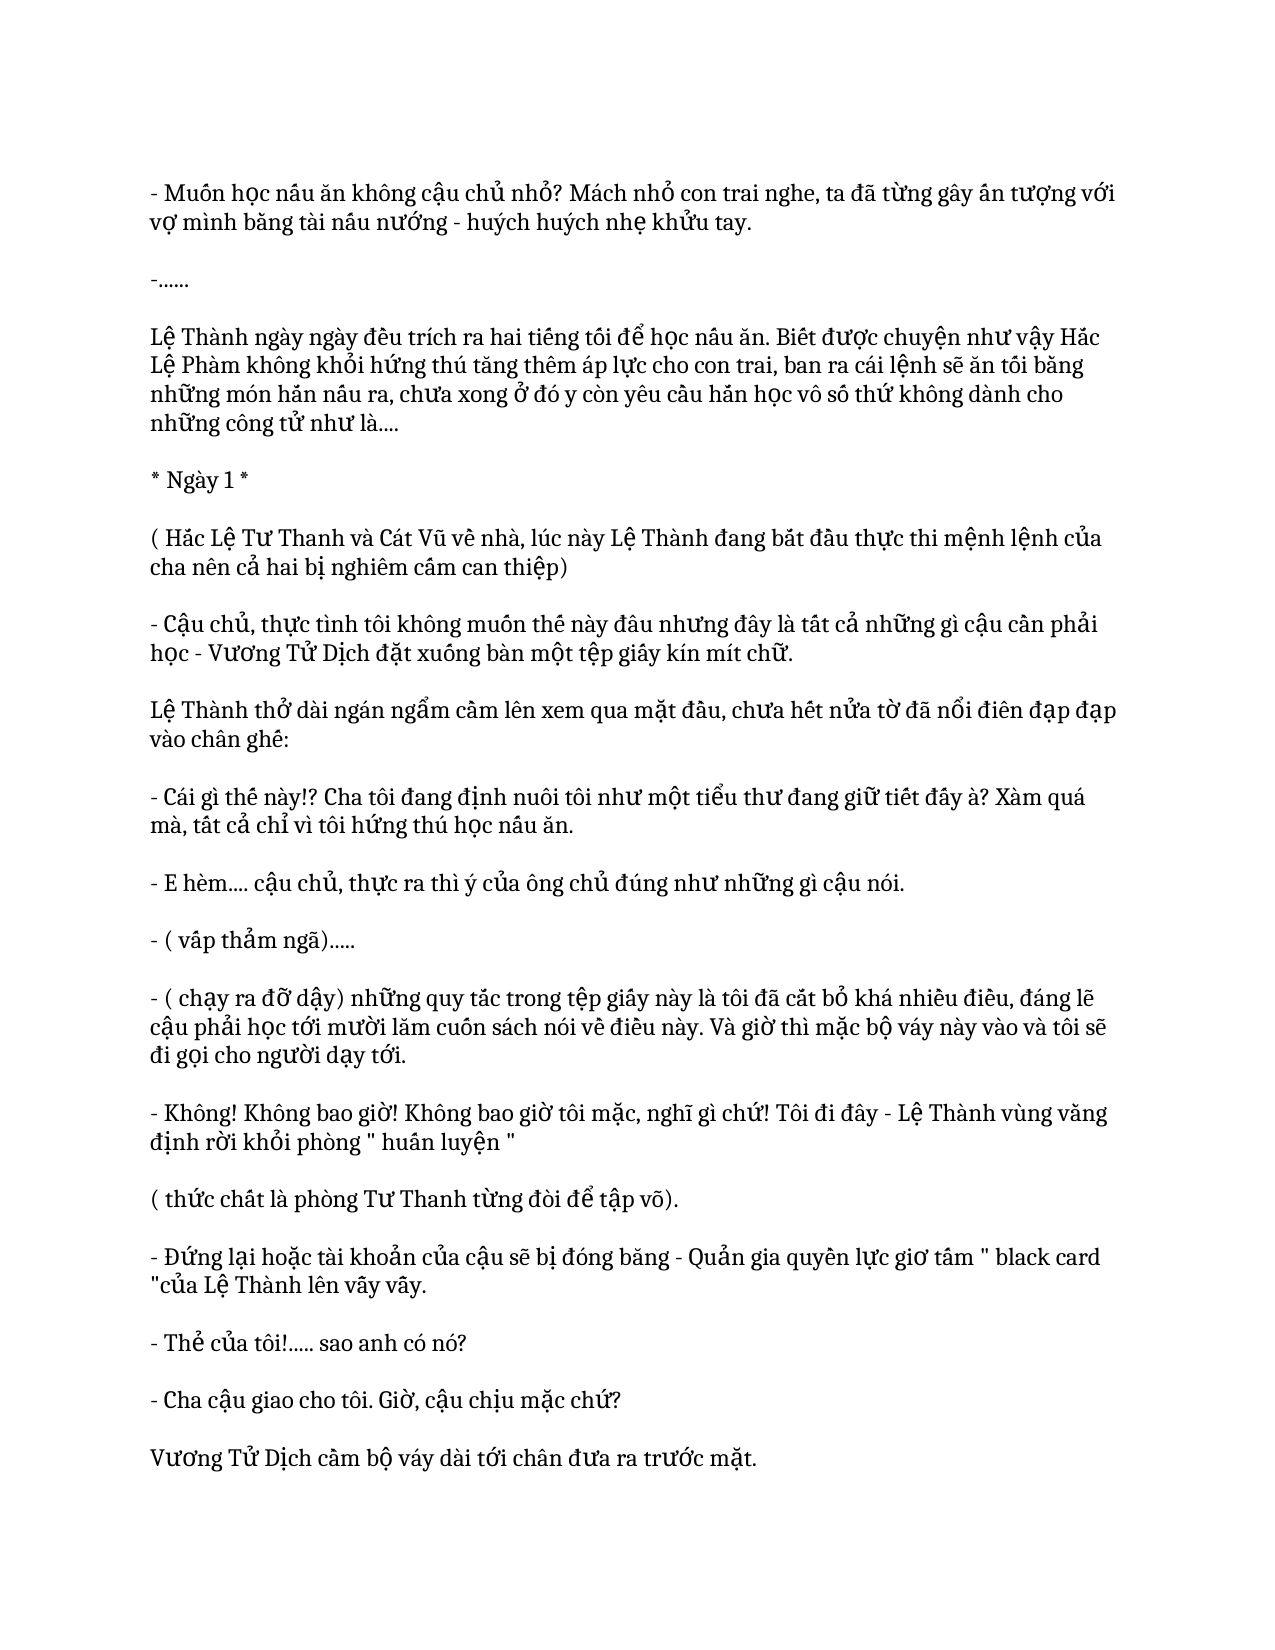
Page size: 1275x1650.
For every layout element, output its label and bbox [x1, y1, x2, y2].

text [150, 150, 1125, 1472]
